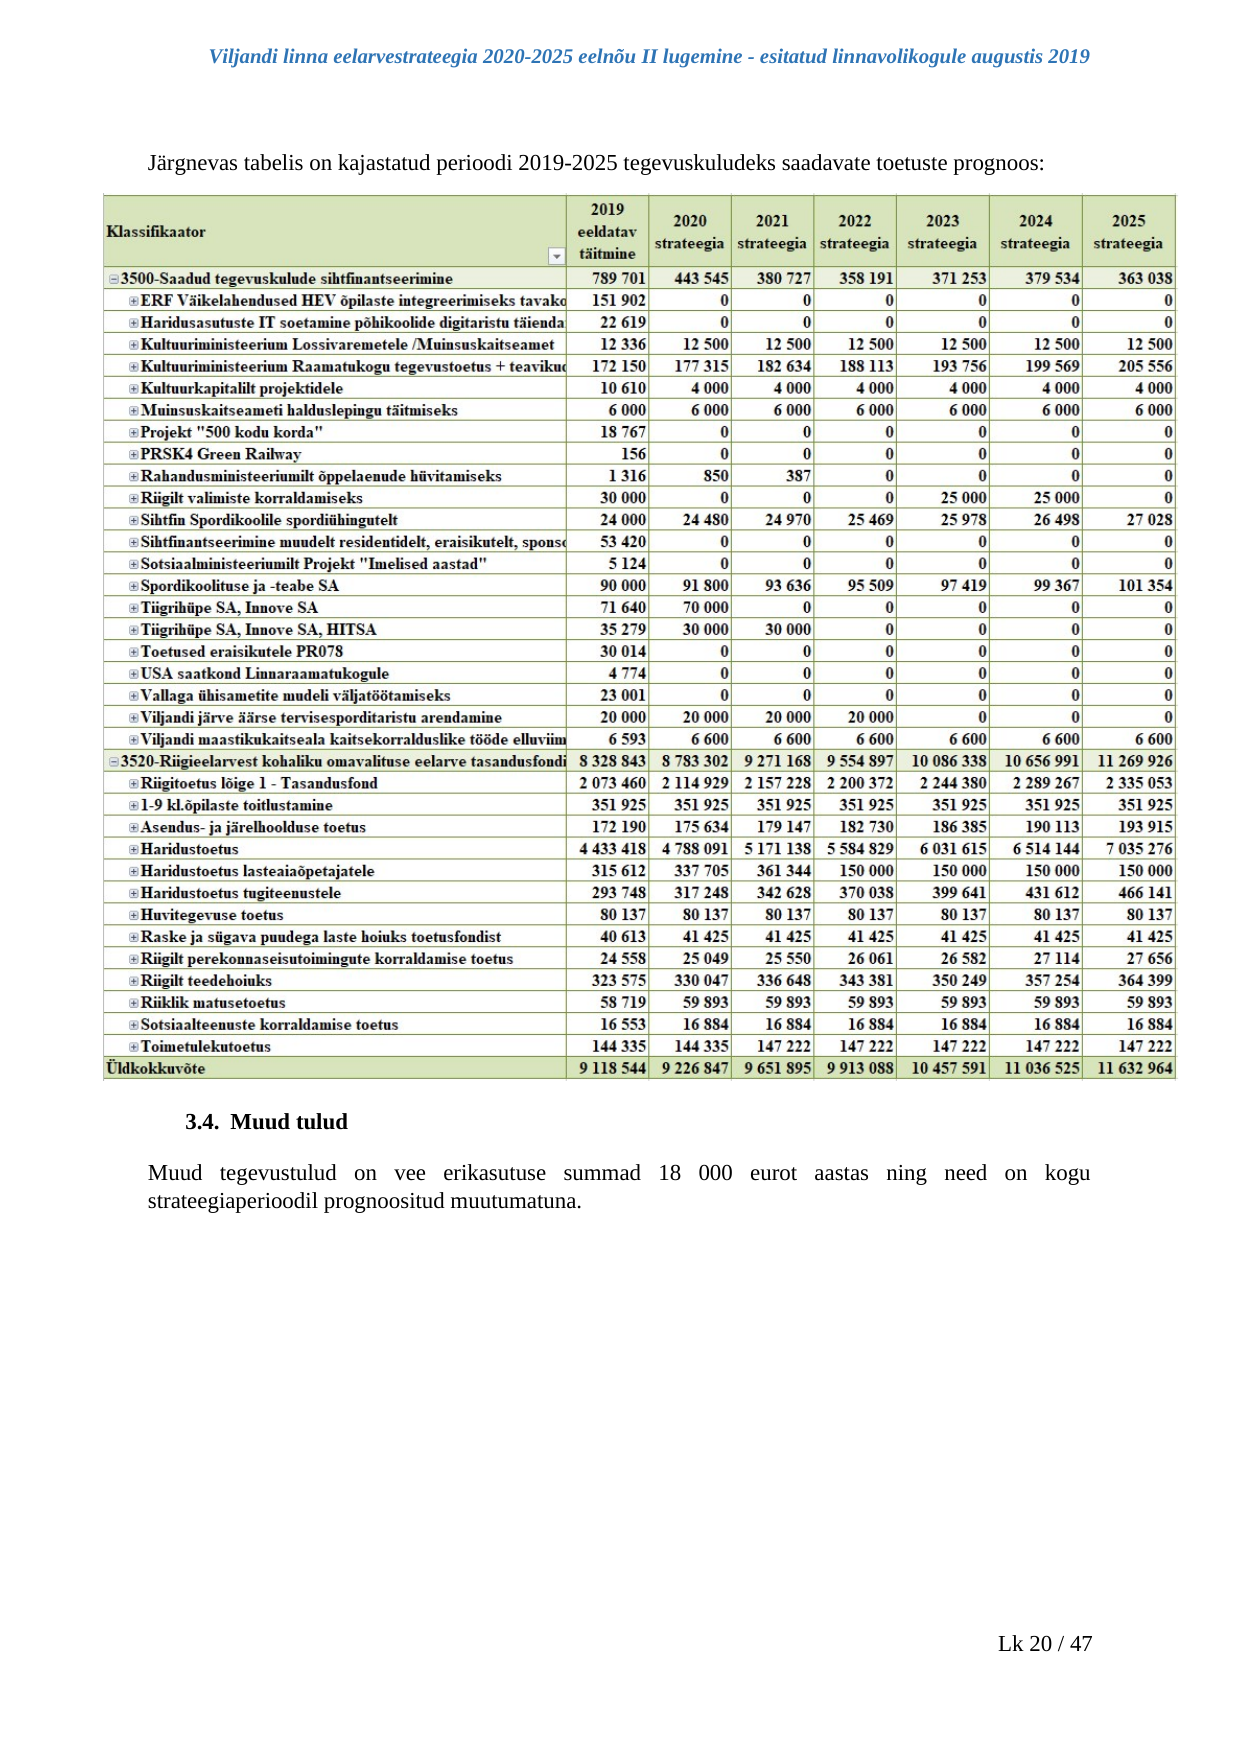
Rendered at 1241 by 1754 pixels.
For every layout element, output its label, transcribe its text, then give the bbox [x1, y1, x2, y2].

text Muud tegevustulud on vee erikasutuse summad 18 000 eurot aastas ning need on kogu strateegiaperioodil prognoositud muutumatuna. [148, 1159, 1093, 1214]
list Muud tulud [185, 1108, 1093, 1134]
text Järgnevas tabelis on kajastatud perioodi 2019-2025 tegevuskuludeks saadavate toetuste prognoos: [148, 148, 1093, 175]
picture [103, 193, 1179, 1081]
